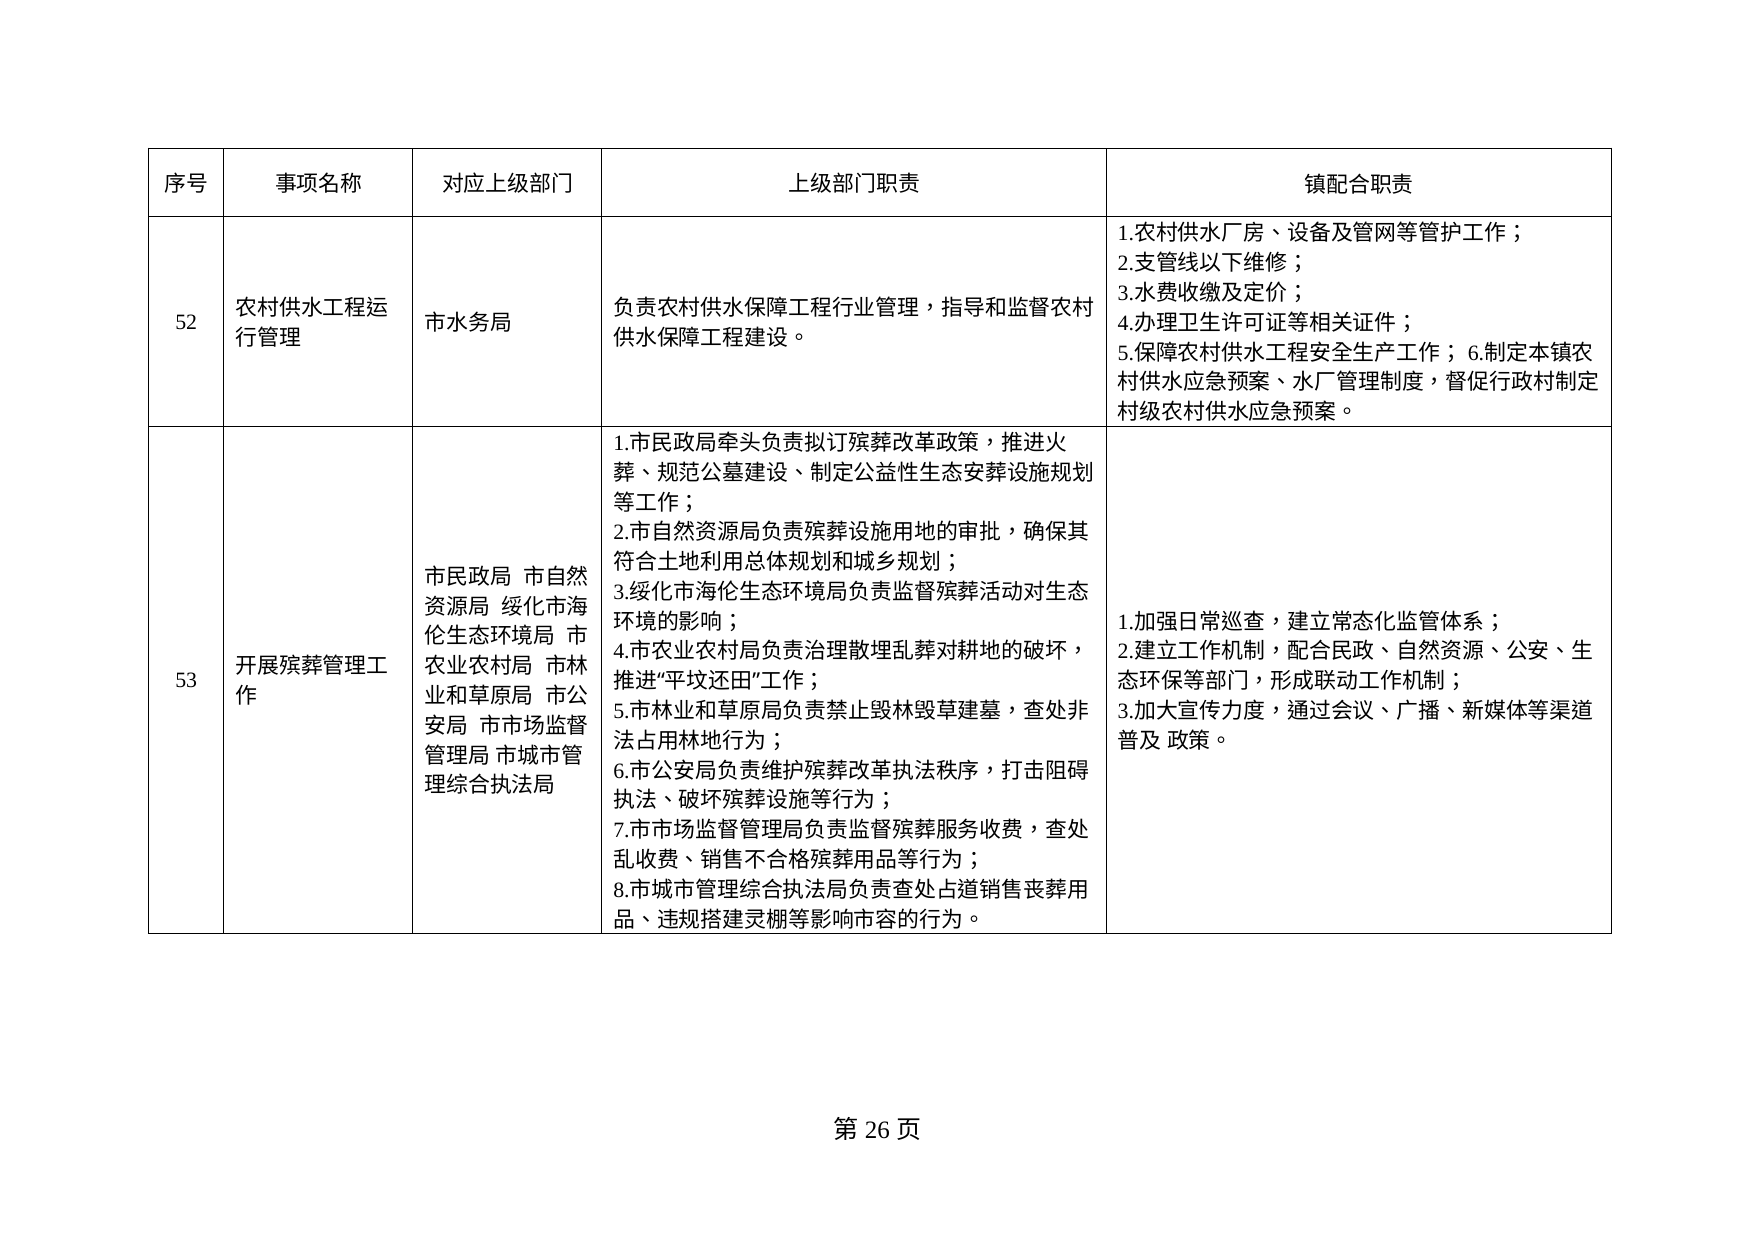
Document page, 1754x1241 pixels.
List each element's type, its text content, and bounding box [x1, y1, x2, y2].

table_header 上级部门职责 [602, 149, 1106, 216]
table_header 对应上级部门 [413, 149, 601, 216]
table_cell 市水务局 [413, 217, 601, 426]
table_header 序号 [149, 149, 223, 216]
table_cell 53 [149, 427, 223, 933]
table_cell 负责农村供水保障工程行业管理，指导和监督农村供水保障工程建设。 [602, 217, 1106, 426]
table_cell 1.加强日常巡查，建立常态化监管体系； 2.建立工作机制，配合民政、自然资源、公安、生态环保等部门，形成联动工作机制； 3.加大宣传力度，通过会议、广播、新媒体等渠道普及 政策。 [1107, 427, 1611, 933]
table_cell 市民政局 市自然资源局 绥化市海伦生态环境局 市农业农村局 市林业和草原局 市公安局 市市场监督管理局 市城市管理综合执法局 [413, 427, 601, 933]
table_cell 1.市民政局牵头负责拟订殡葬改革政策，推进火葬、规范公墓建设、制定公益性生态安葬设施规划等工作； 2.市自然资源局负责殡葬设施用地的审批，确保其符合土地利用总体规划和城乡规划； 3.绥化市海伦生态环境局负责监督殡葬活动对生态环境的影响； 4.市农业农村局负责治理散埋乱葬对耕地的破坏，推进“平坟还田”工作； 5.市林业和草原局负责禁止毁林毁草建墓，查处非法占用林地行为； 6.市公安局负责维护殡葬改革执法秩序，打击阻碍执法、破坏殡葬设施等行为； 7.市市场监督管理局负责监督殡葬服务收费，查处乱收费、销售不合格殡葬用品等行为； 8.市城市管理综合执法局负责查处占道销售丧葬用品、违规搭建灵棚等影响市容的行为。 [602, 427, 1106, 933]
table_cell 1.农村供水厂房、设备及管网等管护工作； 2.支管线以下维修； 3.水费收缴及定价； 4.办理卫生许可证等相关证件； 5.保障农村供水工程安全生产工作； 6.制定本镇农村供水应急预案、水厂管理制度，督促行政村制定村级农村供水应急预案。 [1107, 217, 1611, 426]
table_cell 农村供水工程运行管理 [224, 217, 412, 426]
table_header 镇配合职责 [1107, 149, 1611, 216]
table_cell 开展殡葬管理工作 [224, 427, 412, 933]
table_cell 52 [149, 217, 223, 426]
table_header 事项名称 [224, 149, 412, 216]
